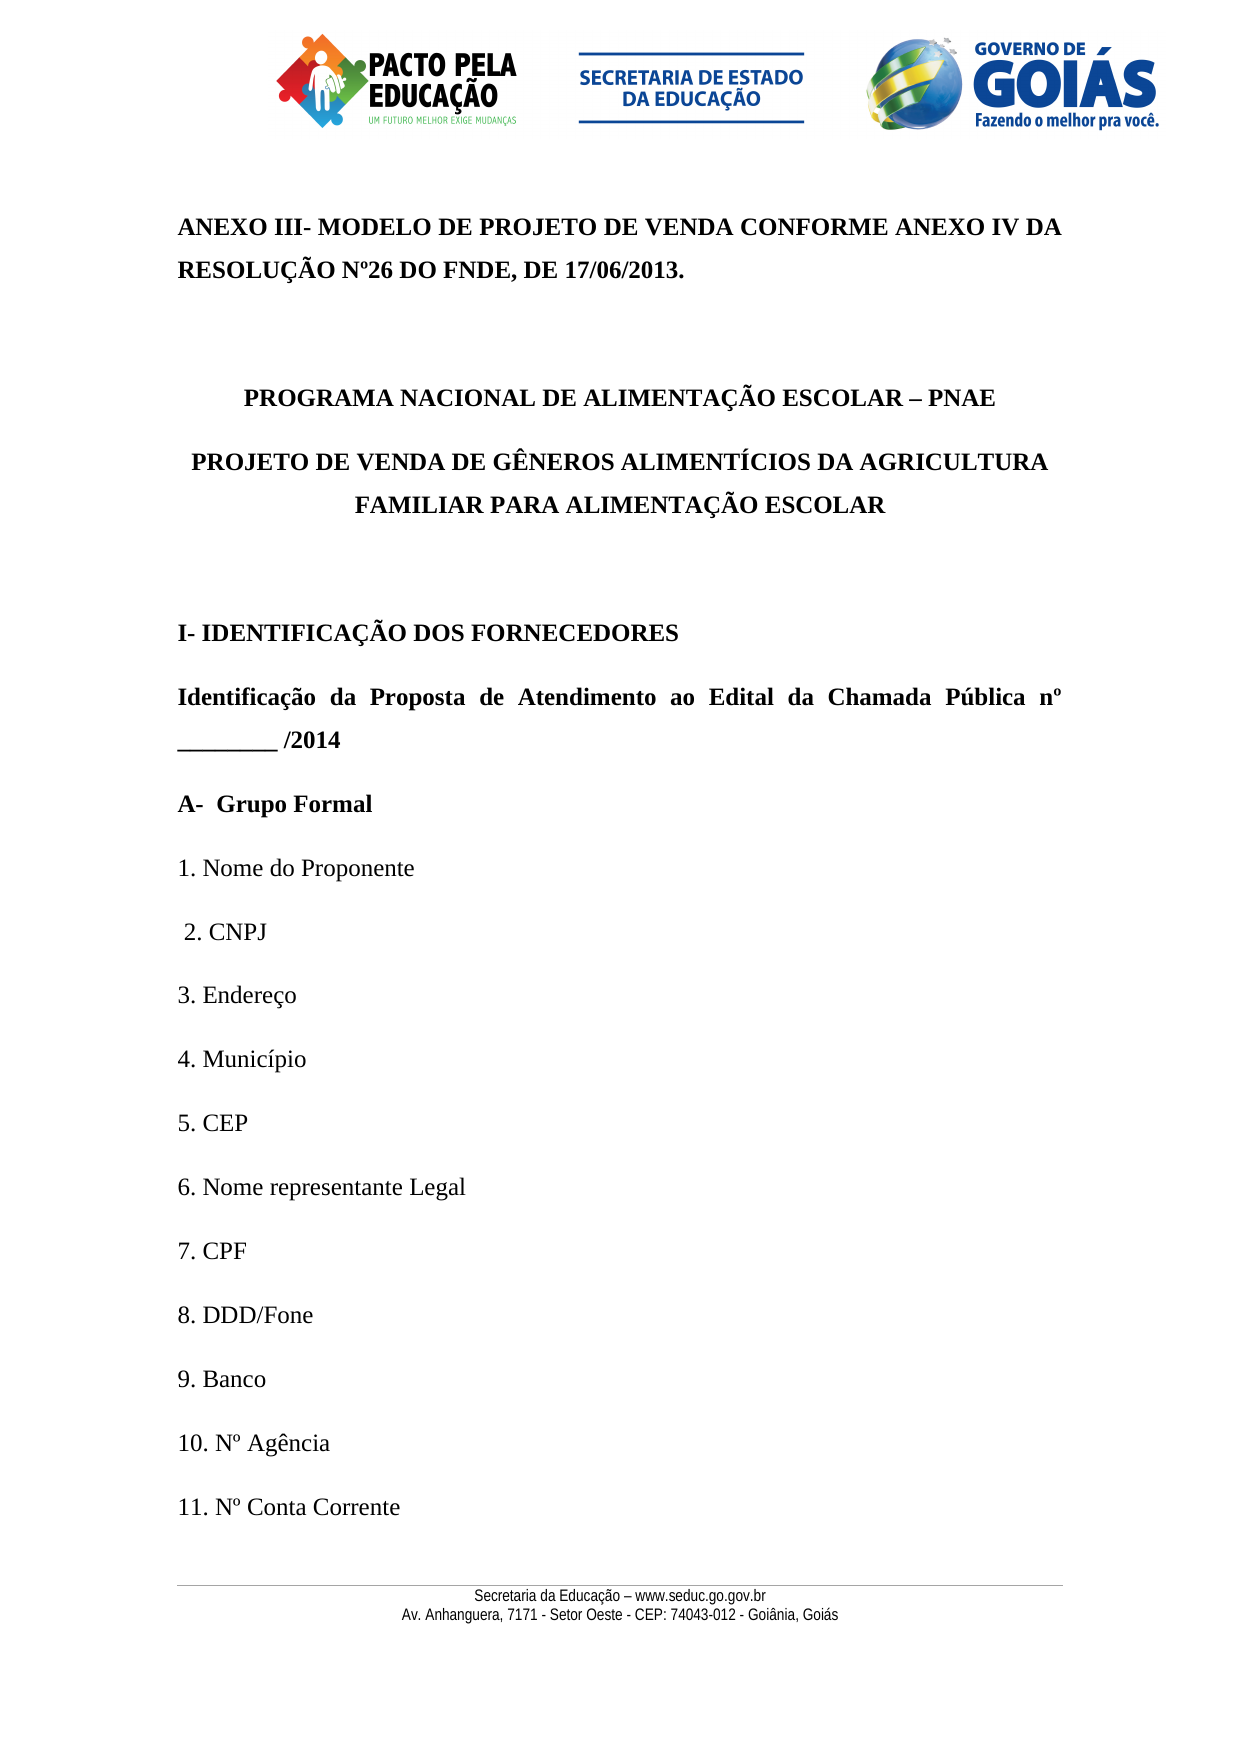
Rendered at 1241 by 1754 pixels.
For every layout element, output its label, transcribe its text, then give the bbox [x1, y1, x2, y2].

picture [267, 30, 1166, 139]
text 9. Banco [177, 1364, 1063, 1393]
text ANEXO III- MODELO DE PROJETO DE VENDA CONFORME ANEXO IV DA RESOLUÇÃO Nº26 DO FNDE, DE 17/06/2013. [177, 212, 1063, 283]
text 11. Nº Conta Corrente [177, 1492, 1063, 1521]
text 8. DDD/Fone [177, 1300, 1063, 1329]
text 4. Município [177, 1044, 1063, 1073]
text 7. CPF [177, 1236, 1063, 1265]
text PROJETO DE VENDA DE GÊNEROS ALIMENTÍCIOS DA AGRICULTURA FAMILIAR PARA ALIMENTAÇÃO ESCOLAR [177, 447, 1063, 518]
text Identificação da Proposta de Atendimento ao Edital da Chamada Pública nº ________ /2014 [177, 682, 1063, 753]
text 3. Endereço [177, 981, 1063, 1009]
text A- Grupo Formal [177, 789, 1063, 817]
text 10. Nº Agência [177, 1428, 1063, 1457]
text 2. CNPJ [177, 917, 1063, 945]
text I- IDENTIFICAÇÃO DOS FORNECEDORES [177, 618, 1063, 646]
text 5. CEP [177, 1108, 1063, 1137]
text 1. Nome do Proponente [177, 853, 1063, 881]
text 6. Nome representante Legal [177, 1172, 1063, 1201]
text PROGRAMA NACIONAL DE ALIMENTAÇÃO ESCOLAR – PNAE [177, 383, 1063, 411]
